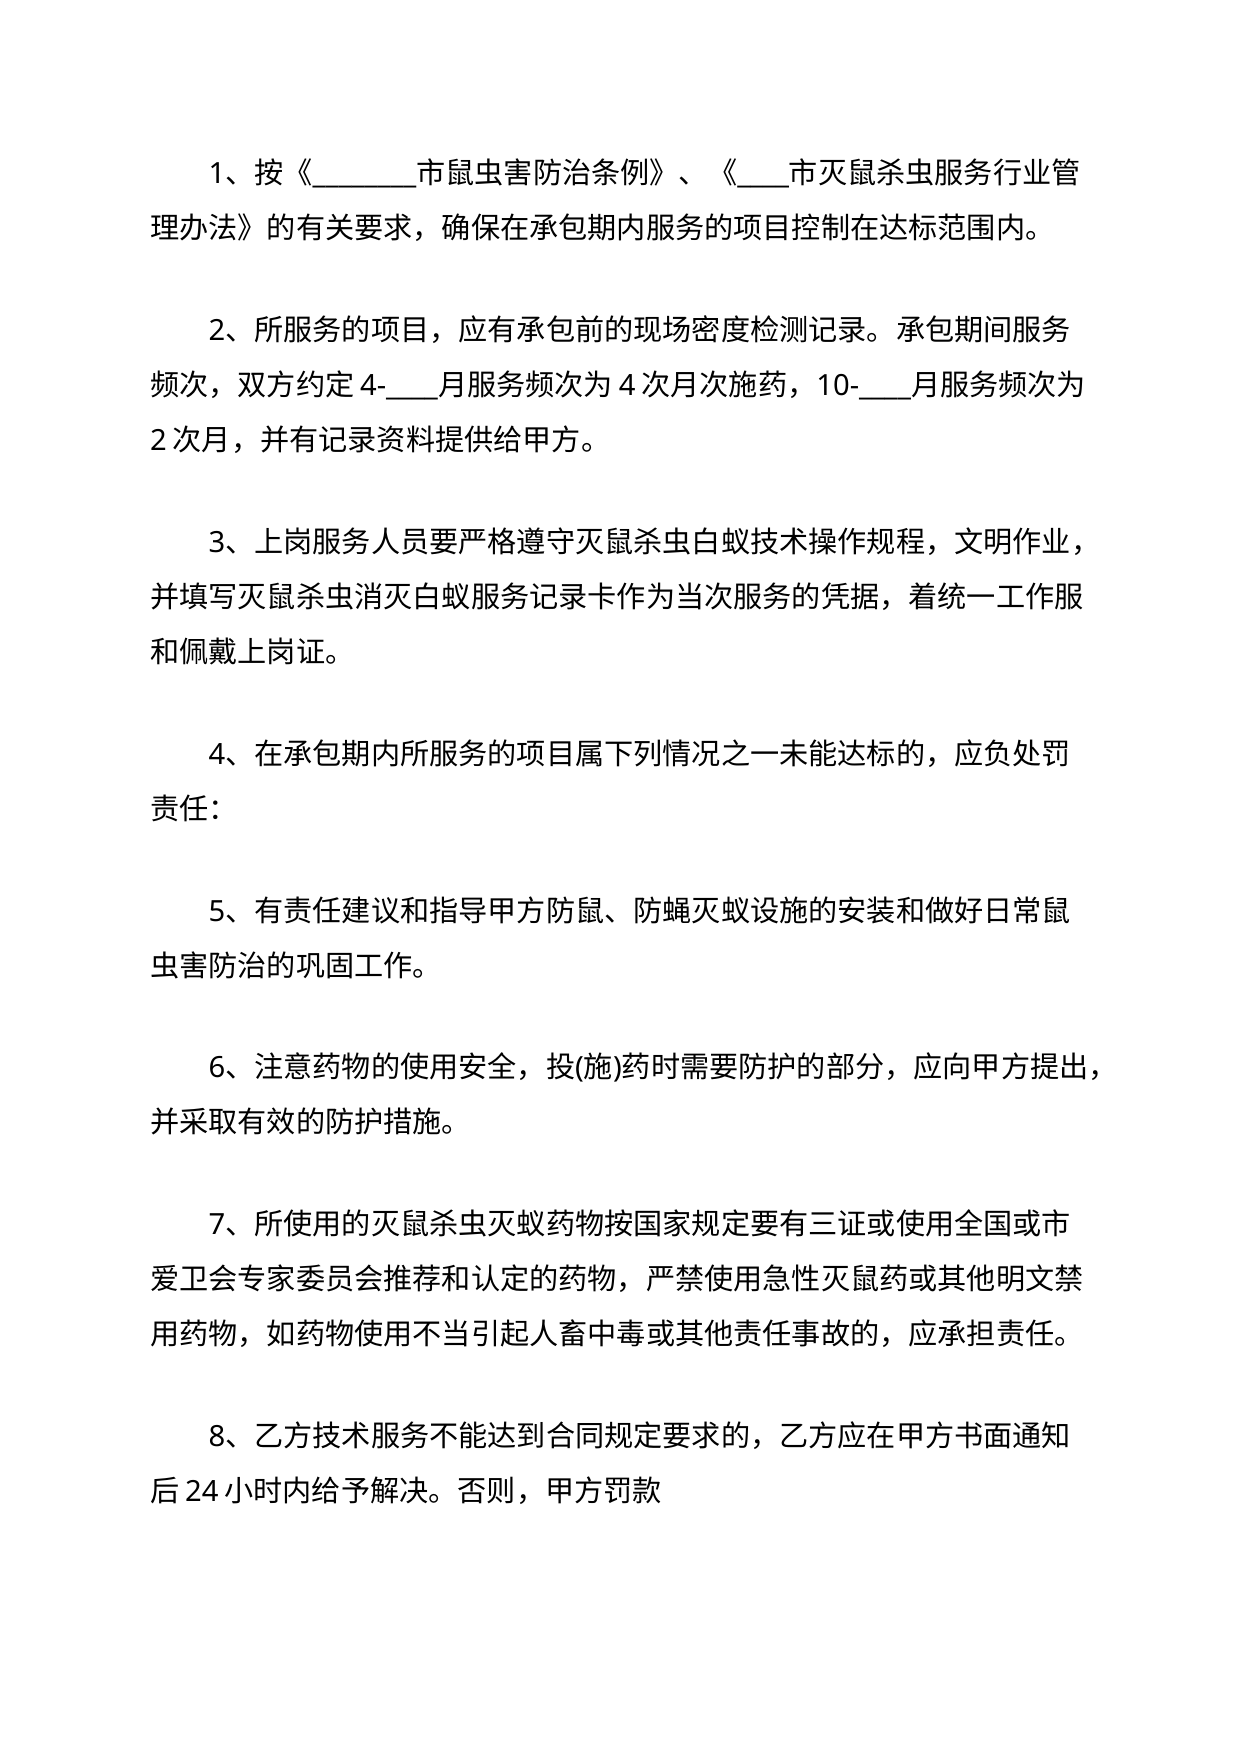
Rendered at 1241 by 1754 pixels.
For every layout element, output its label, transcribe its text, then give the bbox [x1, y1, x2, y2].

text 4、在承包期内所服务的项目属下列情况之一未能达标的，应负处罚责任： [150, 730, 1090, 828]
text 5、有责任建议和指导甲方防鼠、防蝇灭蚁设施的安装和做好日常鼠虫害防治的巩固工作。 [150, 887, 1090, 984]
text 7、所使用的灭鼠杀虫灭蚁药物按国家规定要有三证或使用全国或市爱卫会专家委员会推荐和认定的药物，严禁使用急性灭鼠药或其他明文禁用药物，如药物使用不当引起人畜中毒或其他责任事故的，应承担责任。 [150, 1201, 1090, 1353]
text 6、注意药物的使用安全，投(施)药时需要防护的部分，应向甲方提出，并采取有效的防护措施。 [150, 1044, 1090, 1141]
text 1、按《________市鼠虫害防治条例》、《____市灭鼠杀虫服务行业管理办法》的有关要求，确保在承包期内服务的项目控制在达标范围内。 [150, 150, 1090, 247]
text 3、上岗服务人员要严格遵守灭鼠杀虫白蚁技术操作规程，文明作业，并填写灭鼠杀虫消灭白蚁服务记录卡作为当次服务的凭据，着统一工作服和佩戴上岗证。 [150, 519, 1090, 671]
text 8、乙方技术服务不能达到合同规定要求的，乙方应在甲方书面通知后24小时内给予解决。否则，甲方罚款 [150, 1412, 1090, 1510]
text 2、所服务的项目，应有承包前的现场密度检测记录。承包期间服务频次，双方约定4-____月服务频次为4次月次施药，10-____月服务频次为2次月，并有记录资料提供给甲方。 [150, 307, 1090, 459]
